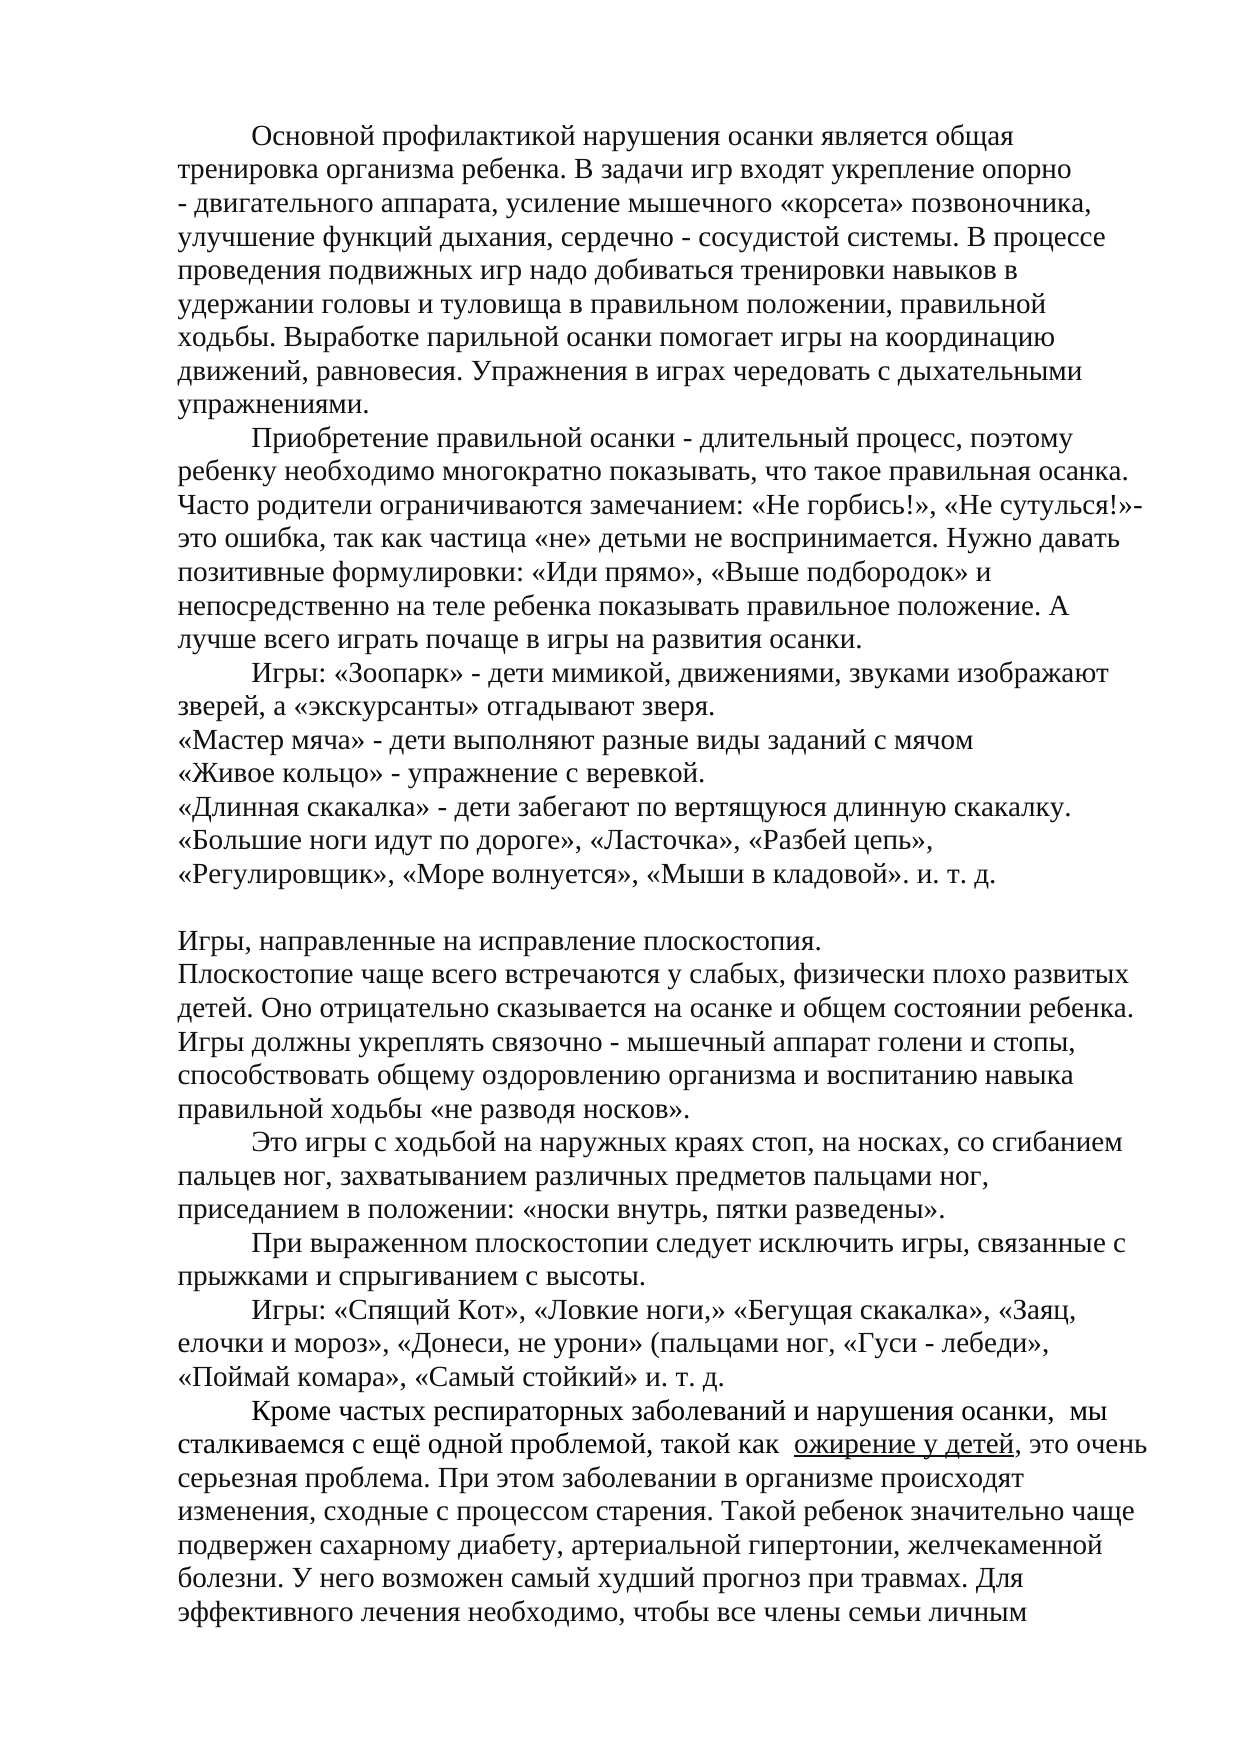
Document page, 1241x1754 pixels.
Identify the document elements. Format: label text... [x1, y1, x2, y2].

text «Большие ноги идут по дороге», «Ласточка», «Разбей цепь», «Регулировщик», «Море волнуется», «Мыши в кладовой». и. т. д. [177, 822, 1152, 889]
text Игры: «Спящий Кот», «Ловкие ноги,» «Бегущая скакалка», «Заяц, елочки и мороз», «Донеси, не урони» (пальцами ног, «Гуси - лебеди», «Поймай комара», «Самый стойкий» и. т. д. [177, 1292, 1152, 1393]
text Игры: «Зоопарк» - дети мимикой, движениями, звуками изображают зверей, а «экскурсанты» отгадывают зверя. [177, 655, 1152, 722]
text При выраженном плоскостопии следует исключить игры, связанные с прыжками и спрыгиванием с высоты. [177, 1225, 1152, 1292]
text «Живое кольцо» - упражнение с веревкой. [177, 755, 1152, 789]
text «Длинная скакалка» - дети забегают по вертящуюся длинную скакалку. [177, 789, 1152, 822]
text «Мастер мяча» - дети выполняют разные виды заданий с мячом [177, 722, 1152, 755]
text Приобретение правильной осанки - длительный процесс, поэтому ребенку необходимо многократно показывать, что такое правильная осанка. Часто родители ограничиваются замечанием: «Не горбись!», «Не сутулься!»- это ошибка, так как частица «не» детьми не воспринимается. Нужно давать позитивные формулировки: «Иди прямо», «Выше подбородок» и непосредственно на теле ребенка показывать правильное положение. А лучше всего играть почаще в игры на развития осанки. [177, 420, 1152, 655]
text Игры, направленные на исправление плоскостопия. [177, 889, 1152, 957]
text Это игры с ходьбой на наружных краях стоп, на носках, со сгибанием пальцев ног, захватыванием различных предметов пальцами ног, приседанием в положении: «носки внутрь, пятки разведены». [177, 1124, 1152, 1225]
text Плоскостопие чаще всего встречаются у слабых, физически плохо развитых детей. Оно отрицательно сказывается на осанке и общем состоянии ребенка. Игры должны укреплять связочно - мышечный аппарат голени и стопы, способствовать общему оздоровлению организма и воспитанию навыка правильной ходьбы «не разводя носков». [177, 957, 1152, 1124]
text Основной профилактикой нарушения осанки является общая тренировка организма ребенка. В задачи игр входят укрепление опорно - двигательного аппарата, усиление мышечного «корсета» позвоночника, улучшение функций дыхания, сердечно - сосудистой системы. В процессе проведения подвижных игр надо добиваться тренировки навыков в удержании головы и туловища в правильном положении, правильной ходьбы. Выработке парильной осанки помогает игры на координацию движений, равновесия. Упражнения в играх чередовать с дыхательными упражнениями. [177, 118, 1152, 420]
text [177, 1393, 1152, 1627]
